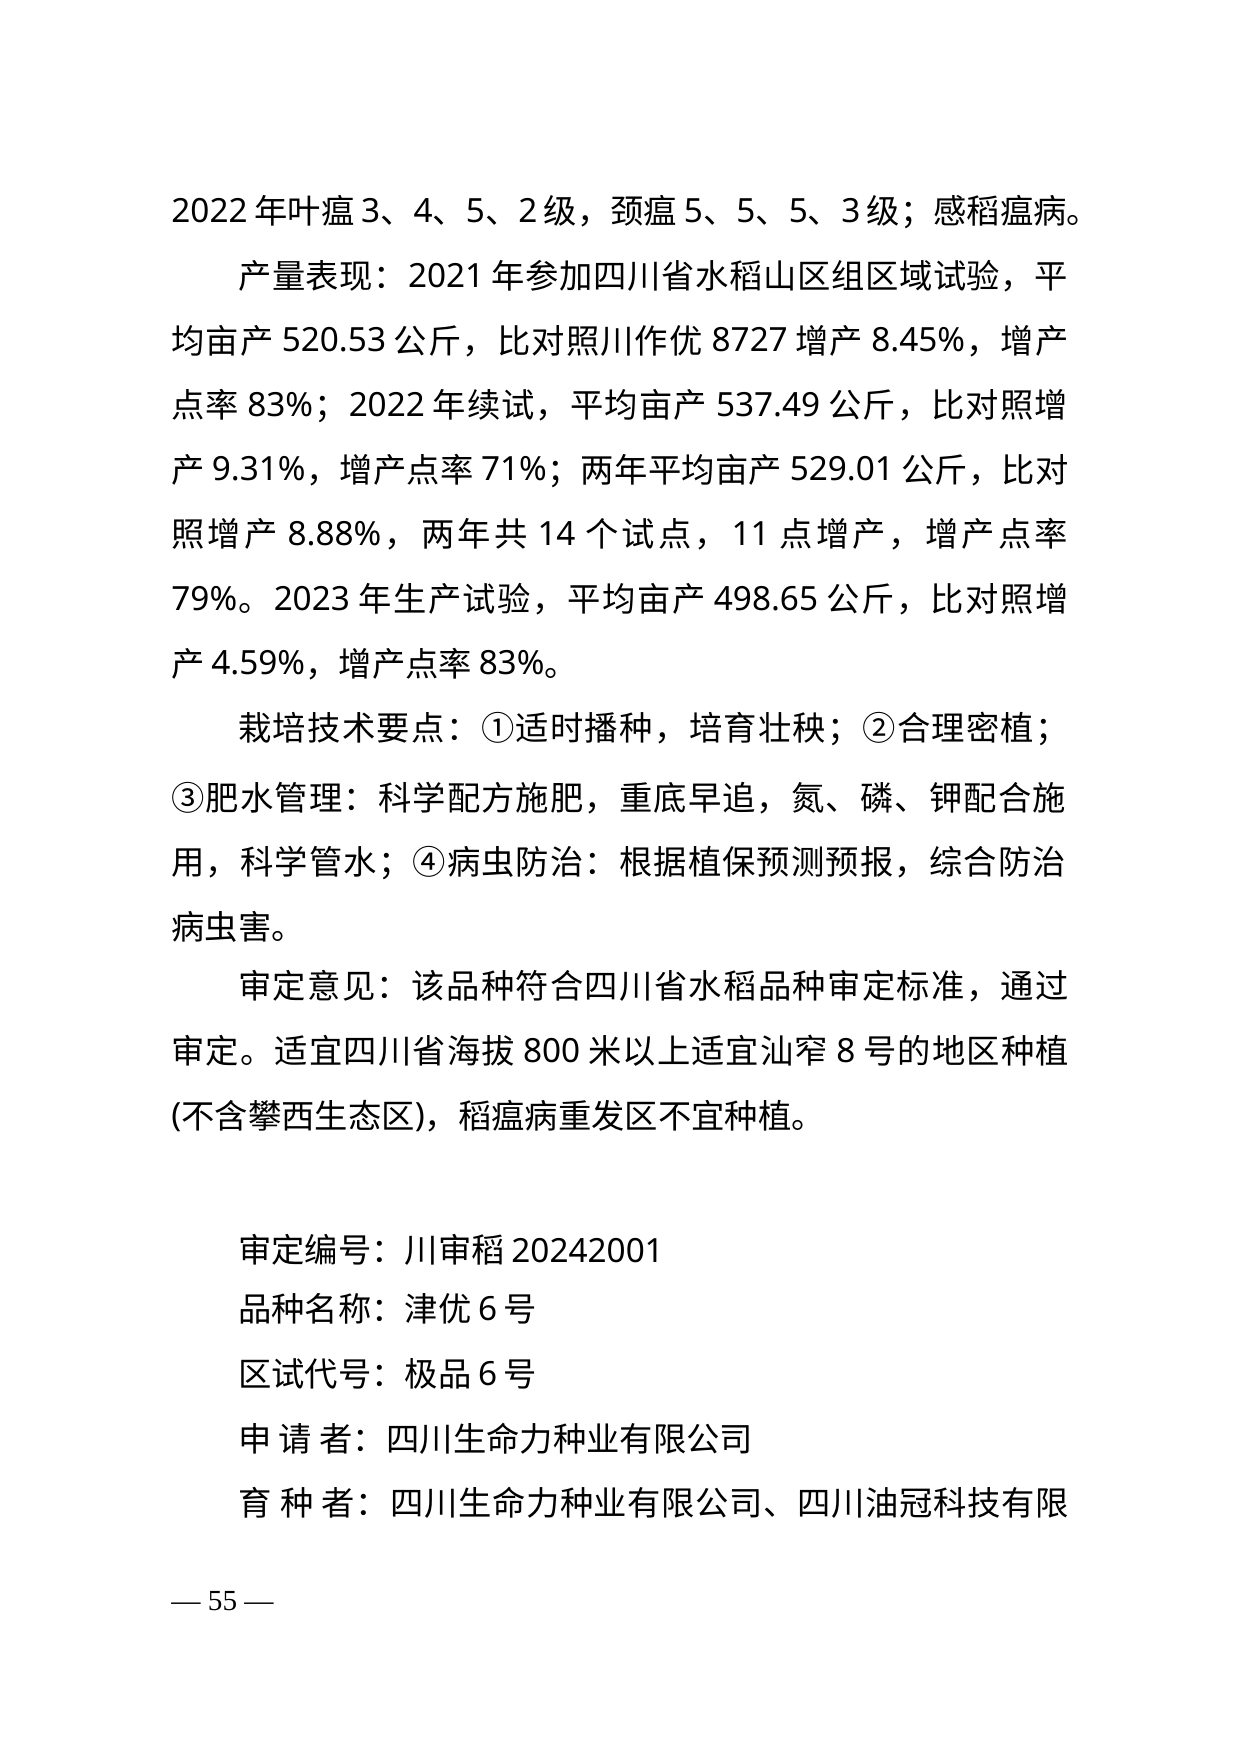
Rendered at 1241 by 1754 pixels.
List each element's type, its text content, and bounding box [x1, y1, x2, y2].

text 品种名称：津优6号 [171, 1275, 1069, 1340]
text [171, 1469, 1069, 1533]
text 申 请 者：四川生命力种业有限公司 [171, 1404, 1069, 1469]
text 审定编号：川审稻20242001 [171, 1211, 1069, 1275]
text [171, 177, 1069, 242]
text 产量表现：2021年参加四川省水稻山区组区域试验，平均亩产520.53公斤，比对照川作优8727增产8.45%，增产点率83%；2022年续试，平均亩产537.49公斤，比对照增产9.31%，增产点率71%；两年平均亩产529.01公斤，比对照增产8.88%，两年共14个试点，11点增产，增产点率79%。2023年生产试验，平均亩产498.65公斤，比对照增产4.59%，增产点率83%。 [171, 242, 1069, 694]
text 栽培技术要点：①适时播种，培育壮秧；②合理密植；③肥水管理：科学配方施肥，重底早追，氮、磷、钾配合施用，科学管水；④病虫防治：根据植保预测预报，综合防治病虫害。 [171, 694, 1069, 952]
text 审定意见：该品种符合四川省水稻品种审定标准，通过审定。适宜四川省海拔800米以上适宜汕窄8号的地区种植(不含攀西生态区)，稻瘟病重发区不宜种植。 [171, 952, 1069, 1146]
text 区试代号：极品6号 [171, 1340, 1069, 1404]
